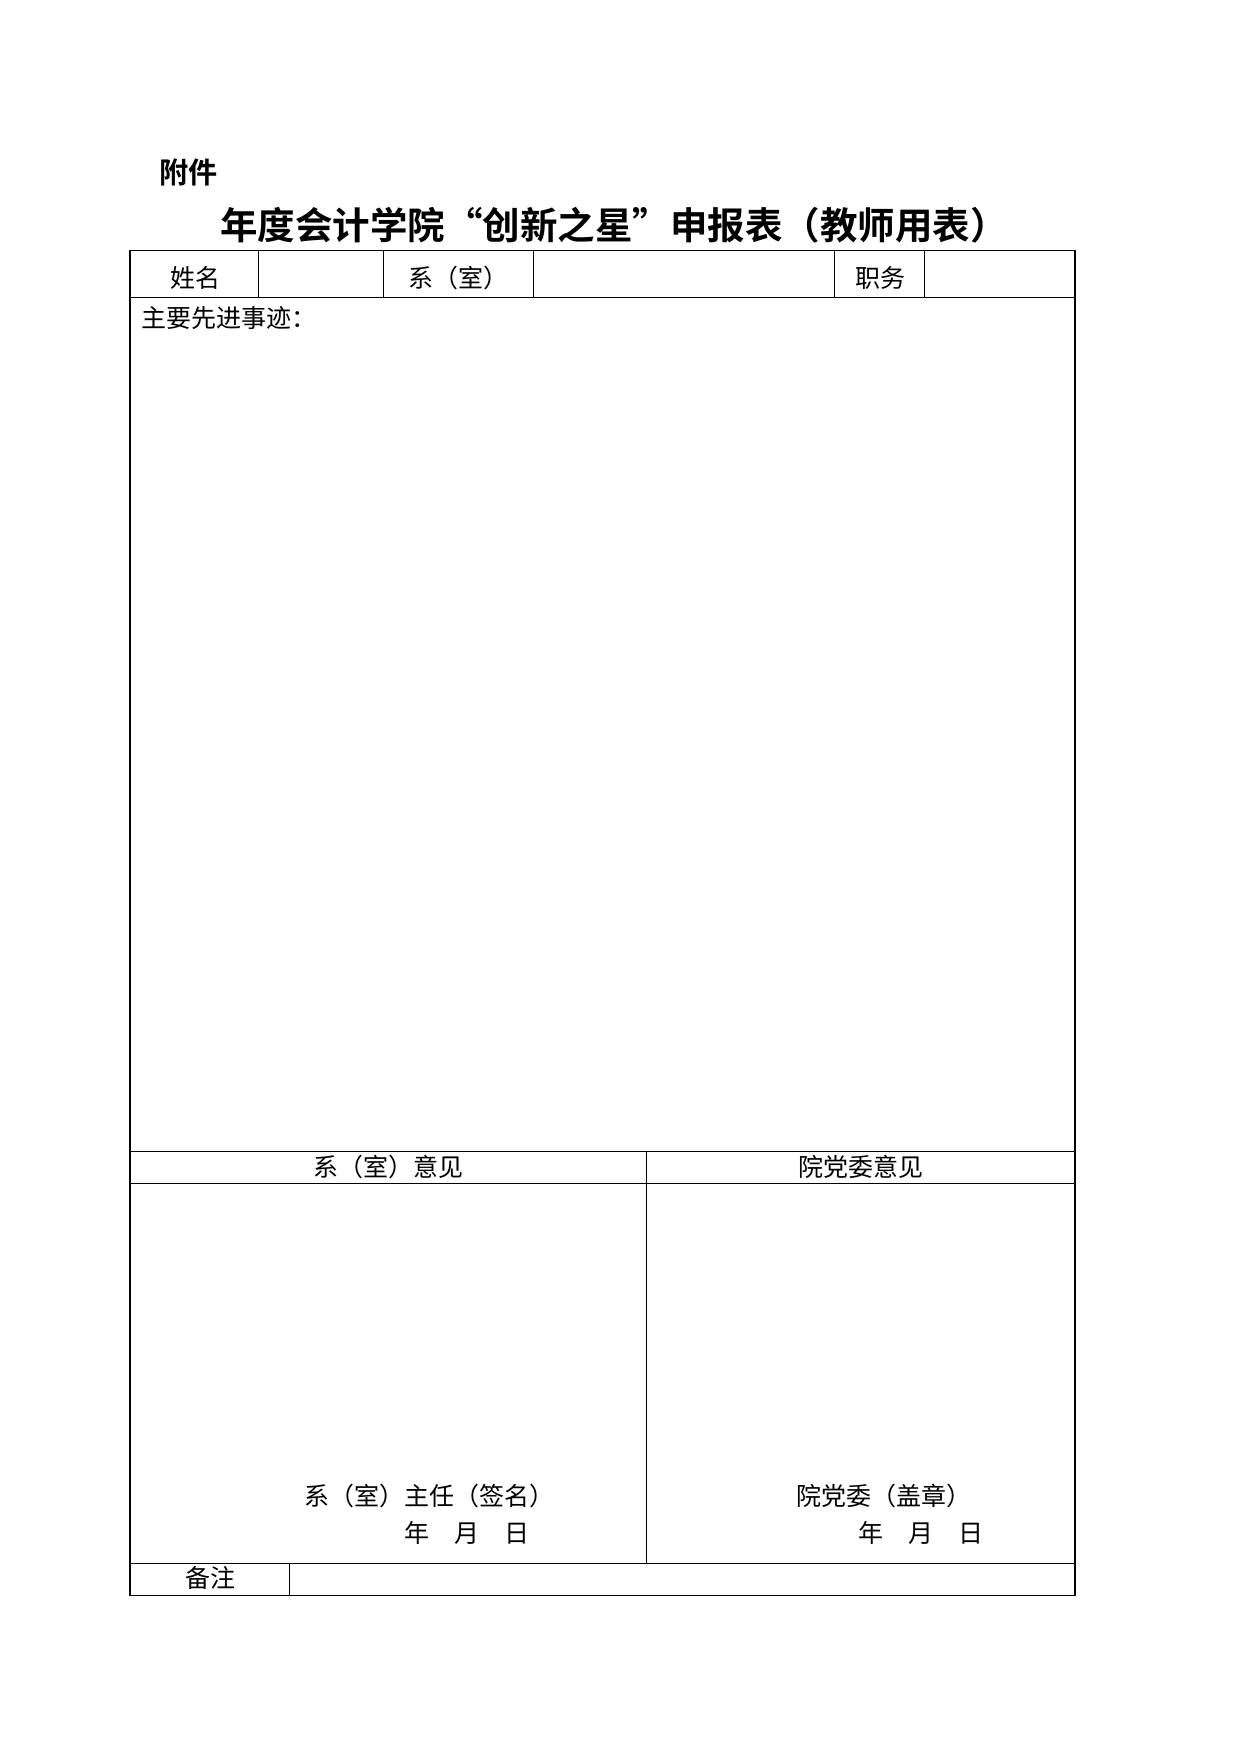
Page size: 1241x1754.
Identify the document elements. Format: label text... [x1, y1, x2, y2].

table_cell 院党委（盖章） 年 月 日 [647, 1184, 1074, 1562]
table_cell 系（室）意见 [131, 1152, 646, 1183]
subtitle 年度会计学院“创新之星”申报表（教师用表） [119, 196, 1109, 250]
table_cell 系（室）主任（签名） 年 月 日 [131, 1184, 646, 1562]
table_cell 院党委意见 [647, 1152, 1074, 1183]
table_header [534, 251, 834, 297]
table_header [259, 251, 383, 297]
text 附件 [159, 149, 1109, 191]
table_header 系（室） [384, 251, 533, 297]
table_cell 主要先进事迹： [131, 298, 1074, 1151]
table_header 职务 [835, 251, 924, 297]
table_header 姓名 [131, 251, 258, 297]
table_header [925, 251, 1074, 297]
table_cell 备注 [131, 1564, 289, 1595]
table_cell [290, 1564, 1074, 1595]
